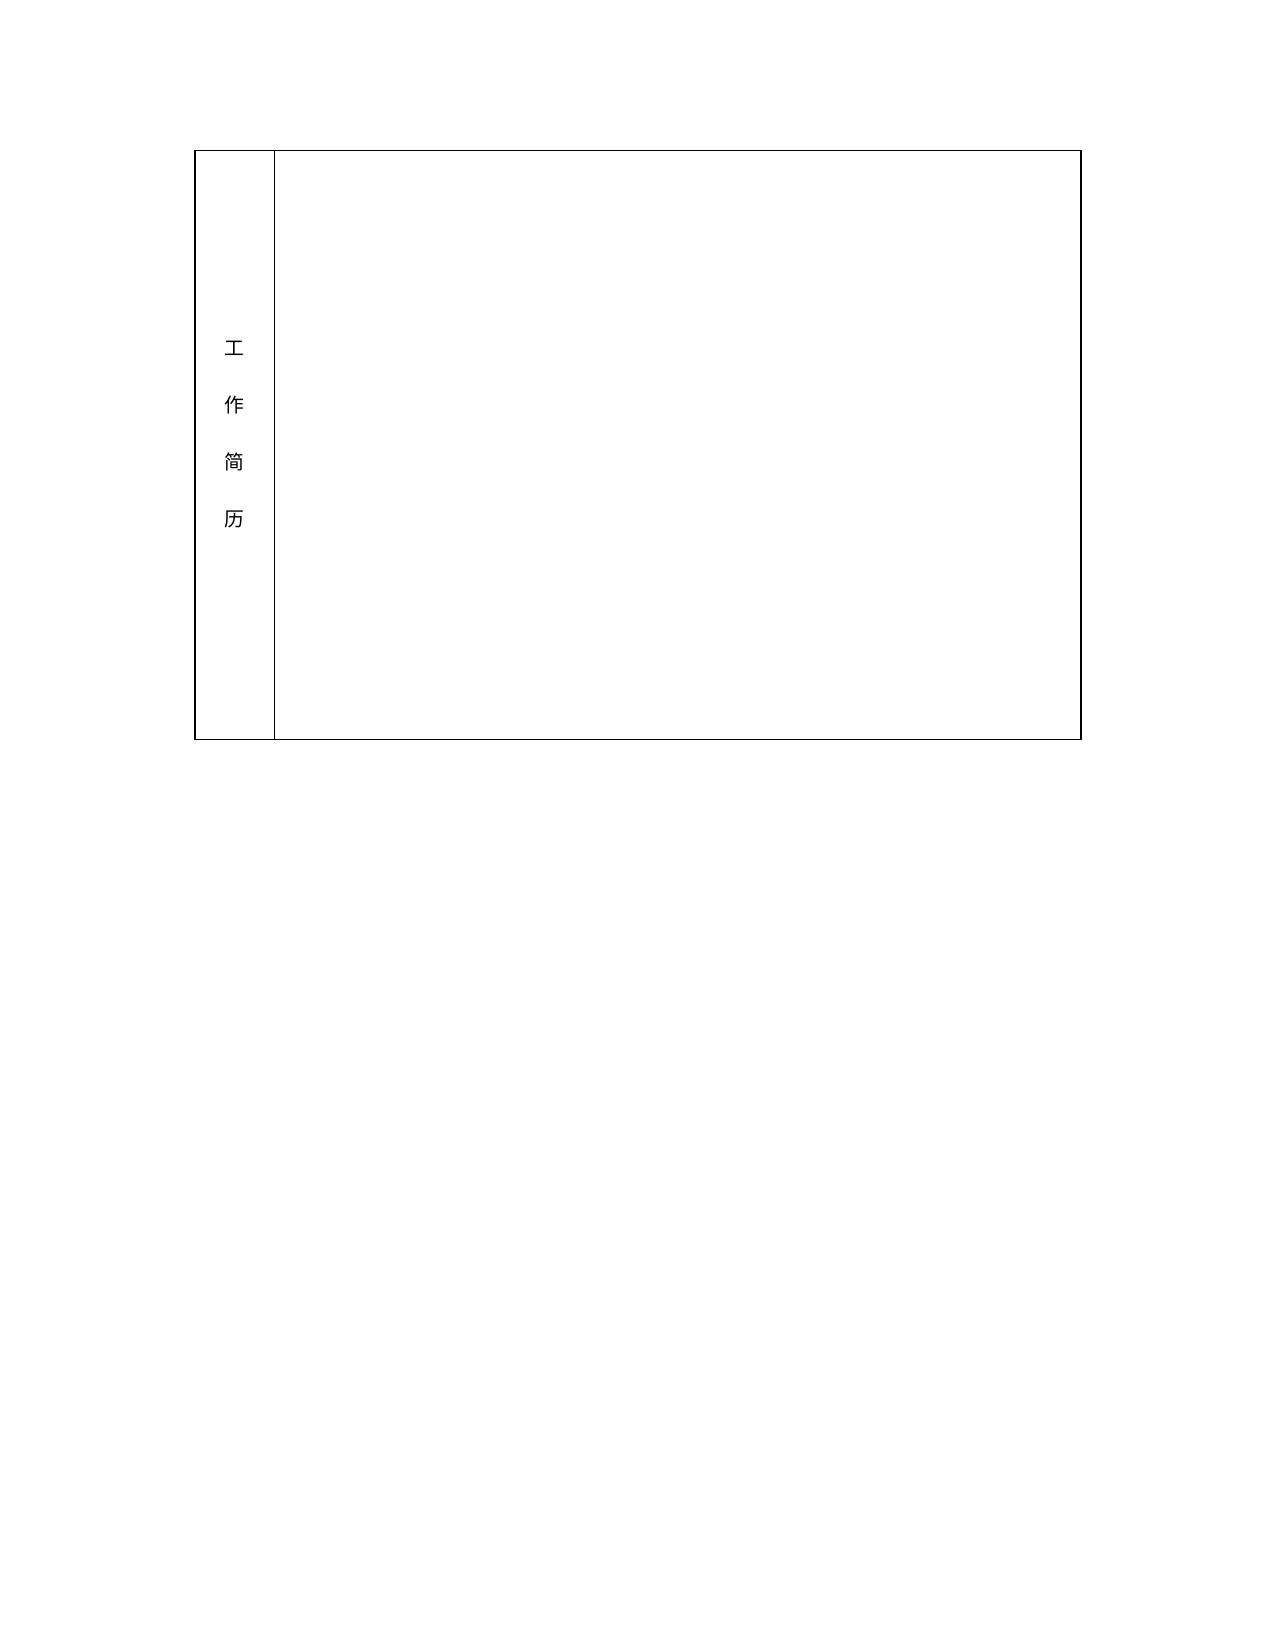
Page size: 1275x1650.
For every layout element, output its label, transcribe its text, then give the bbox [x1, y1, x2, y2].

table_cell [275, 151, 1080, 739]
table_cell 工 作 简 历 [196, 151, 274, 739]
